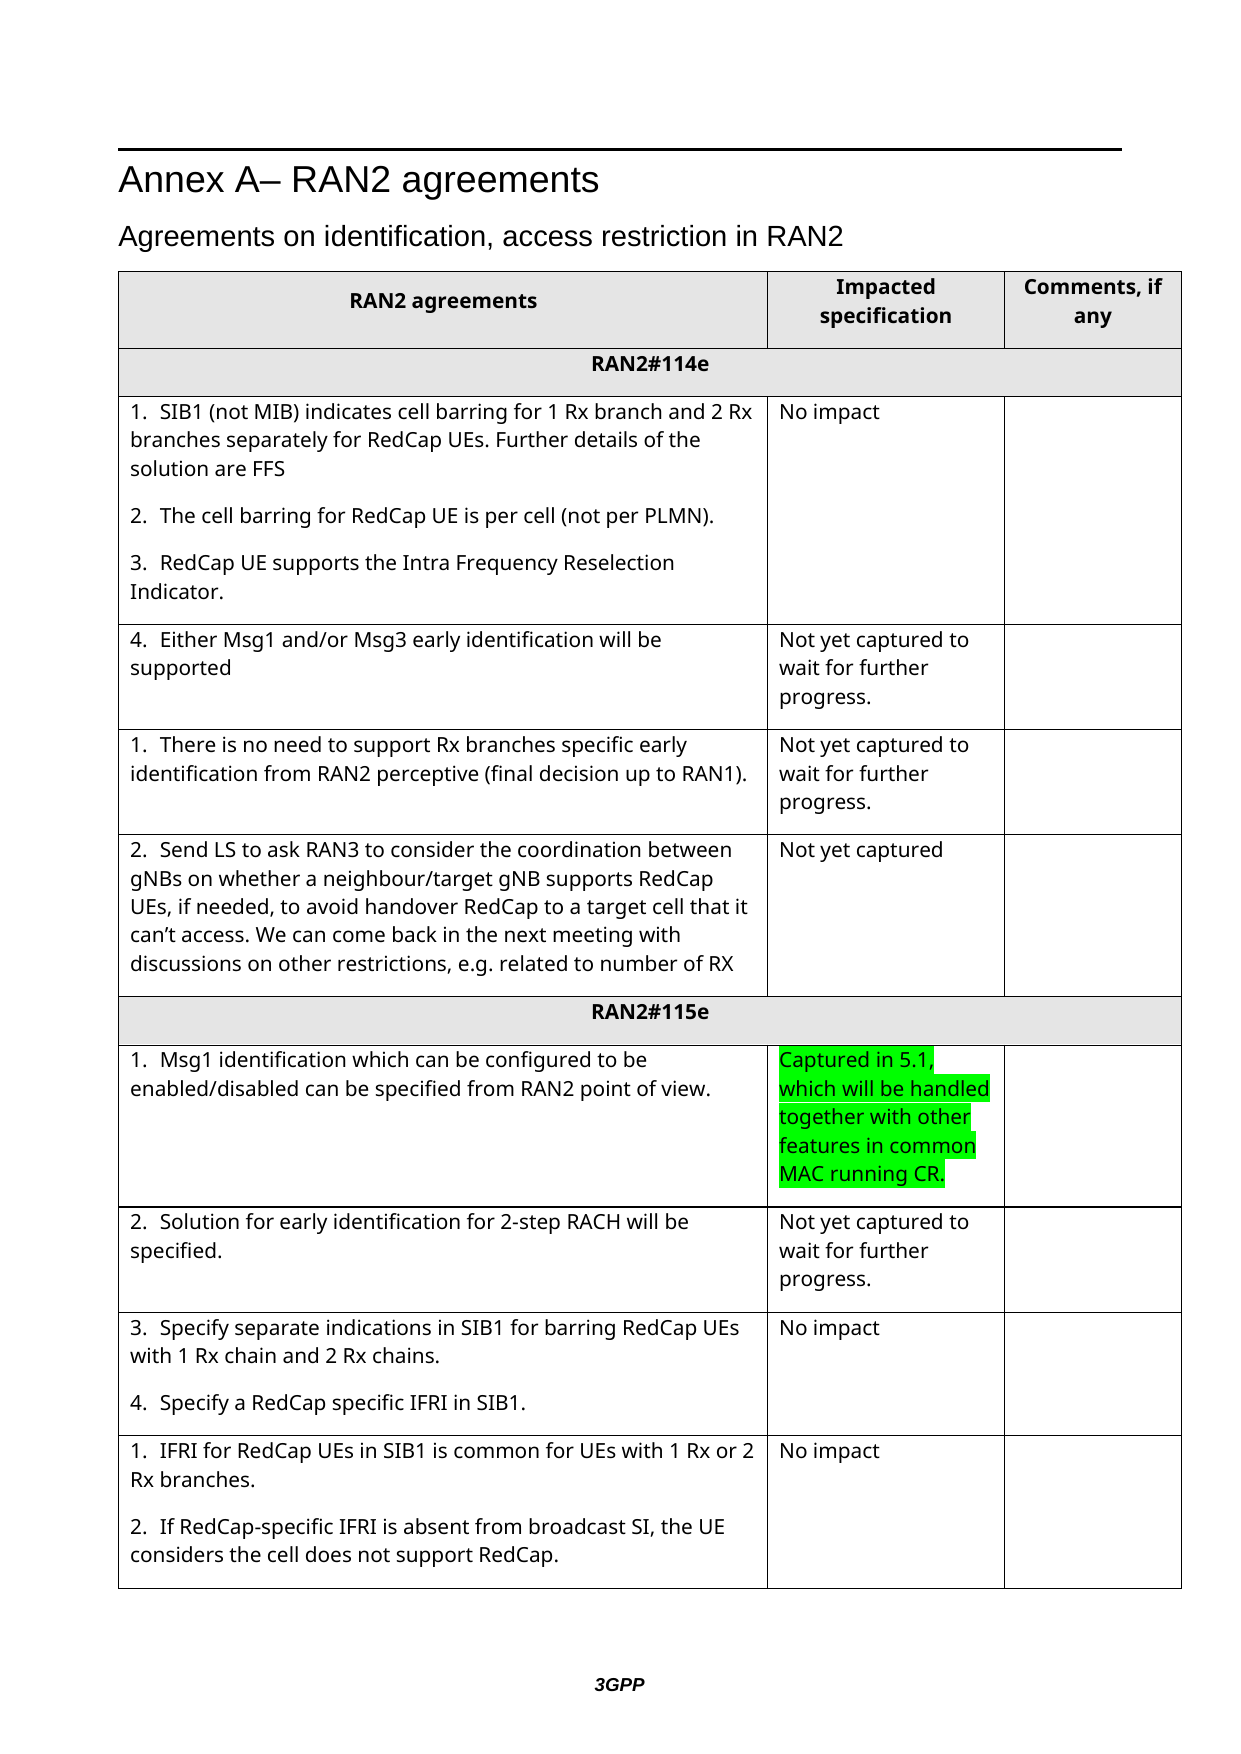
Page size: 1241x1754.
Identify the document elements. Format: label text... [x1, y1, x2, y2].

table_cell RAN2#114e [119, 349, 1181, 396]
table_cell [1005, 1436, 1181, 1588]
table_cell 1. IFRI for RedCap UEs in SIB1 is common for UEs with 1 Rx or 2 Rx branches. 2. If RedCap-specific IFRI is absent from broadcast SI, the UE considers the cell does not support RedCap. [119, 1436, 767, 1588]
table_cell [1005, 1313, 1181, 1435]
table_header Impacted specification [768, 272, 1004, 348]
table_cell [1005, 730, 1181, 834]
table_cell No impact [768, 1436, 1004, 1588]
text Annex A– RAN2 agreements [118, 151, 1122, 200]
table_cell No impact [768, 1313, 1004, 1435]
subtitle Agreements on identification, access restriction in RAN2 [118, 219, 1122, 252]
table_cell No impact [768, 397, 1004, 624]
table_cell [1005, 397, 1181, 624]
table_cell Not yet captured [768, 835, 1004, 996]
table_cell Not yet captured to wait for further progress. [768, 625, 1004, 729]
table_header Comments, if any [1005, 272, 1181, 348]
table_cell 4. Either Msg1 and/or Msg3 early identification will be supported [119, 625, 767, 729]
table_cell Captured in 5.1, which will be handled together with other features in common MAC running CR. [768, 1046, 1004, 1206]
table_cell [1005, 835, 1181, 996]
table_cell 1. There is no need to support Rx branches specific early identification from RAN2 perceptive (final decision up to RAN1). [119, 730, 767, 834]
table_cell 1. Msg1 identification which can be configured to be enabled/disabled can be specified from RAN2 point of view. [119, 1046, 767, 1206]
table_cell Not yet captured to wait for further progress. [768, 1208, 1004, 1312]
table_cell RAN2#115e [119, 997, 1181, 1044]
table_cell 1. SIB1 (not MIB) indicates cell barring for 1 Rx branch and 2 Rx branches separately for RedCap UEs. Further details of the solution are FFS 2. The cell barring for RedCap UE is per cell (not per PLMN). 3. RedCap UE supports the Intra Frequency Reselection Indicator. [119, 397, 767, 624]
table_cell Not yet captured to wait for further progress. [768, 730, 1004, 834]
table_cell 2. Send LS to ask RAN3 to consider the coordination between gNBs on whether a neighbour/target gNB supports RedCap UEs, if needed, to avoid handover RedCap to a target cell that it can’t access. We can come back in the next meeting with discussions on other restrictions, e.g. related to number of RX [119, 835, 767, 996]
table_cell [1005, 1208, 1181, 1312]
table_cell [1005, 1046, 1181, 1206]
table_header RAN2 agreements [119, 272, 767, 348]
table_cell [1005, 625, 1181, 729]
table_cell 3. Specify separate indications in SIB1 for barring RedCap UEs with 1 Rx chain and 2 Rx chains. 4. Specify a RedCap specific IFRI in SIB1. [119, 1313, 767, 1435]
table_cell 2. Solution for early identification for 2-step RACH will be specified. [119, 1208, 767, 1312]
